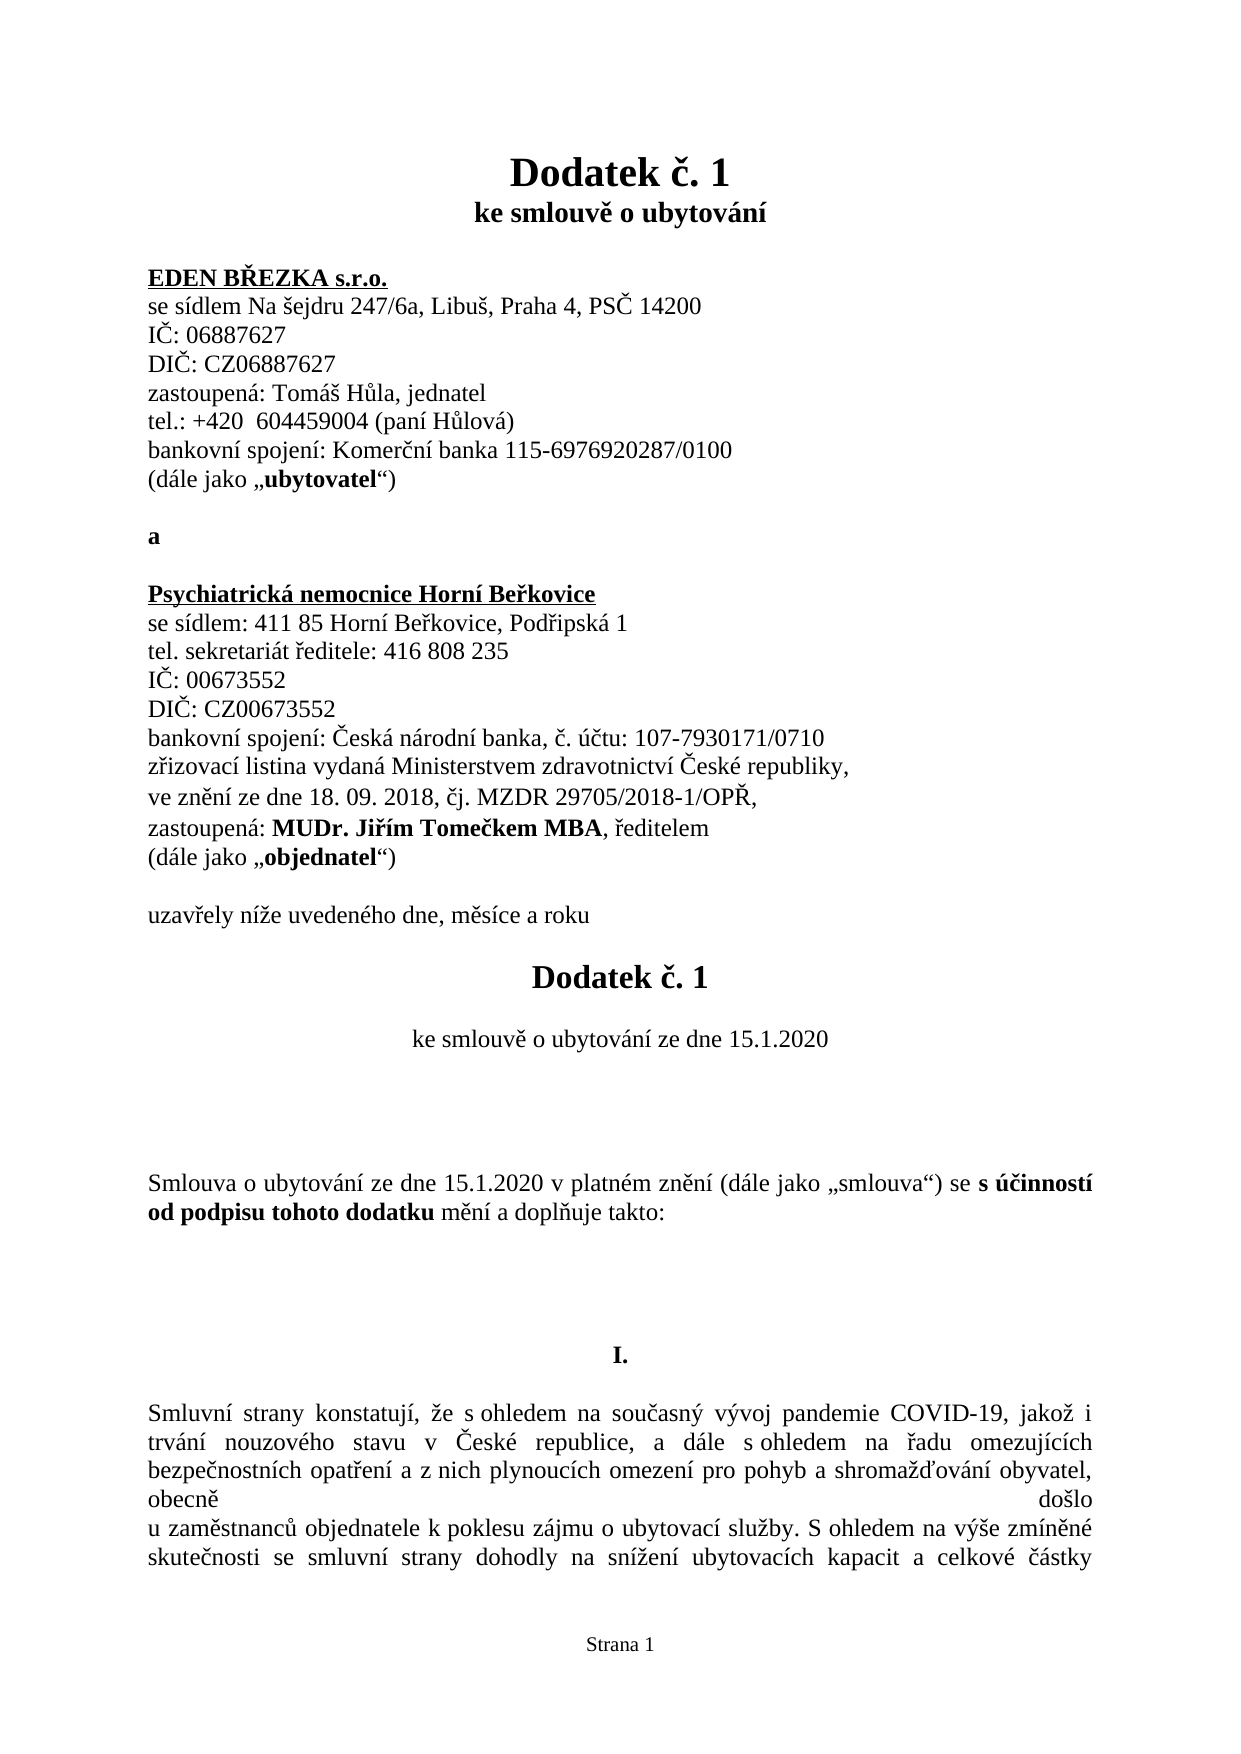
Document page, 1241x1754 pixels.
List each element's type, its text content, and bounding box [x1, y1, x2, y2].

text a [148, 521, 1093, 550]
text tel.: +420 604459004 (paní Hůlová) [148, 406, 1093, 435]
text Psychiatrická nemocnice Horní Beřkovice [148, 579, 1093, 608]
text Smlouva o ubytování ze dne 15.1.2020 v platném znění (dále jako „smlouva“) se s účinností od podpisu tohoto dodatku mění a doplňuje takto: [148, 1168, 1093, 1226]
text bankovní spojení: Česká národní banka, č. účtu: 107-7930171/0710 [148, 723, 1093, 751]
text (dále jako „objednatel“) [148, 842, 1093, 871]
text zastoupená: MUDr. Jiřím Tomečkem MBA, ředitelem [148, 813, 1093, 842]
text Dodatek č. 1 [148, 957, 1093, 996]
text I. [148, 1341, 1093, 1369]
text tel. sekretariát ředitele: 416 808 235 [148, 636, 1093, 665]
text ke smlouvě o ubytování ze dne 15.1.2020 [148, 1024, 1093, 1053]
text IČ: 00673552 [148, 665, 1093, 694]
text se sídlem: 411 85 Horní Beřkovice, Podřipská 1 [148, 608, 1093, 636]
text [148, 1398, 1093, 1571]
text zastoupená: Tomáš Hůla, jednatel [148, 378, 1093, 406]
text EDEN BŘEZKA s.r.o. [148, 263, 1093, 291]
text ke smlouvě o ubytování [148, 196, 1093, 229]
text se sídlem Na šejdru 247/6a, Libuš, Praha 4, PSČ 14200 [148, 291, 1093, 320]
text zřizovací listina vydaná Ministerstvem zdravotnictví České republiky, ve znění ze dne 18. 09. 2018, čj. MZDR 29705/2018-1/OPŘ, [148, 751, 1093, 811]
text uzavřely níže uvedeného dne, měsíce a roku [148, 900, 1093, 928]
text DIČ: CZ06887627 [148, 349, 1093, 378]
text IČ: 06887627 [148, 320, 1093, 349]
text DIČ: CZ00673552 [148, 694, 1093, 723]
text Dodatek č. 1 [148, 148, 1093, 196]
text (dále jako „ubytovatel“) [148, 464, 1093, 493]
text bankovní spojení: Komerční banka 115-6976920287/0100 [148, 435, 1093, 464]
